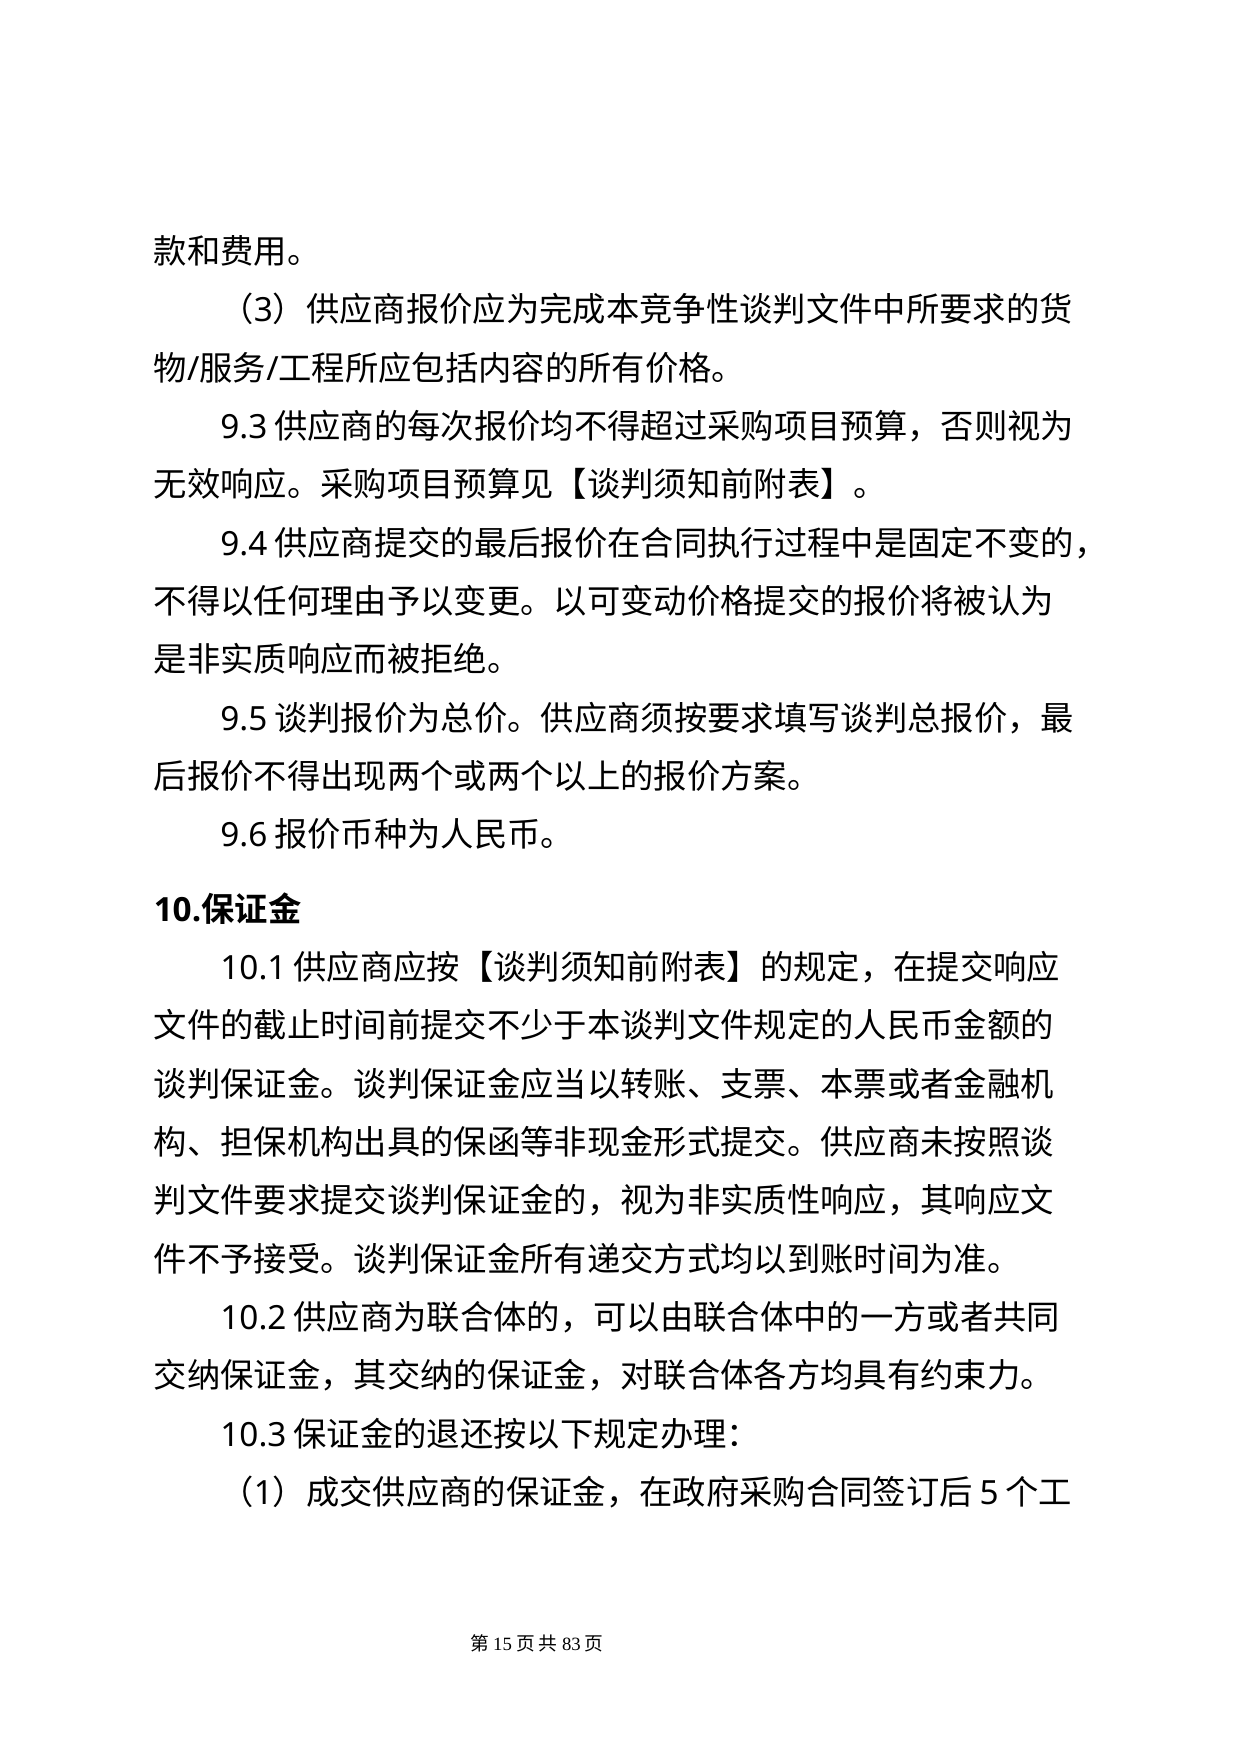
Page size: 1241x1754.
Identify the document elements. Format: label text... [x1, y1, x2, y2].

text 9.3供应商的每次报价均不得超过采购项目预算，否则视为无效响应。采购项目预算见【谈判须知前附表】。 [153, 392, 1087, 508]
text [153, 1458, 1087, 1516]
text 10.2供应商为联合体的，可以由联合体中的一方或者共同交纳保证金，其交纳的保证金，对联合体各方均具有约束力。 [153, 1283, 1087, 1399]
text 9.6报价币种为人民币。 [153, 800, 1087, 858]
text 10.3保证金的退还按以下规定办理： [153, 1399, 1087, 1458]
text 9.4供应商提交的最后报价在合同执行过程中是固定不变的，不得以任何理由予以变更。以可变动价格提交的报价将被认为是非实质响应而被拒绝。 [153, 508, 1087, 683]
subtitle 10.保证金 [153, 874, 1087, 933]
text （3）供应商报价应为完成本竞争性谈判文件中所要求的货物/服务/工程所应包括内容的所有价格。 [153, 275, 1087, 392]
text 9.5谈判报价为总价。供应商须按要求填写谈判总报价，最后报价不得出现两个或两个以上的报价方案。 [153, 683, 1087, 800]
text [153, 217, 1087, 275]
text 10.1供应商应按【谈判须知前附表】的规定，在提交响应文件的截止时间前提交不少于本谈判文件规定的人民币金额的谈判保证金。谈判保证金应当以转账、支票、本票或者金融机构、担保机构出具的保函等非现金形式提交。供应商未按照谈判文件要求提交谈判保证金的，视为非实质性响应，其响应文件不予接受。谈判保证金所有递交方式均以到账时间为准。 [153, 933, 1087, 1283]
